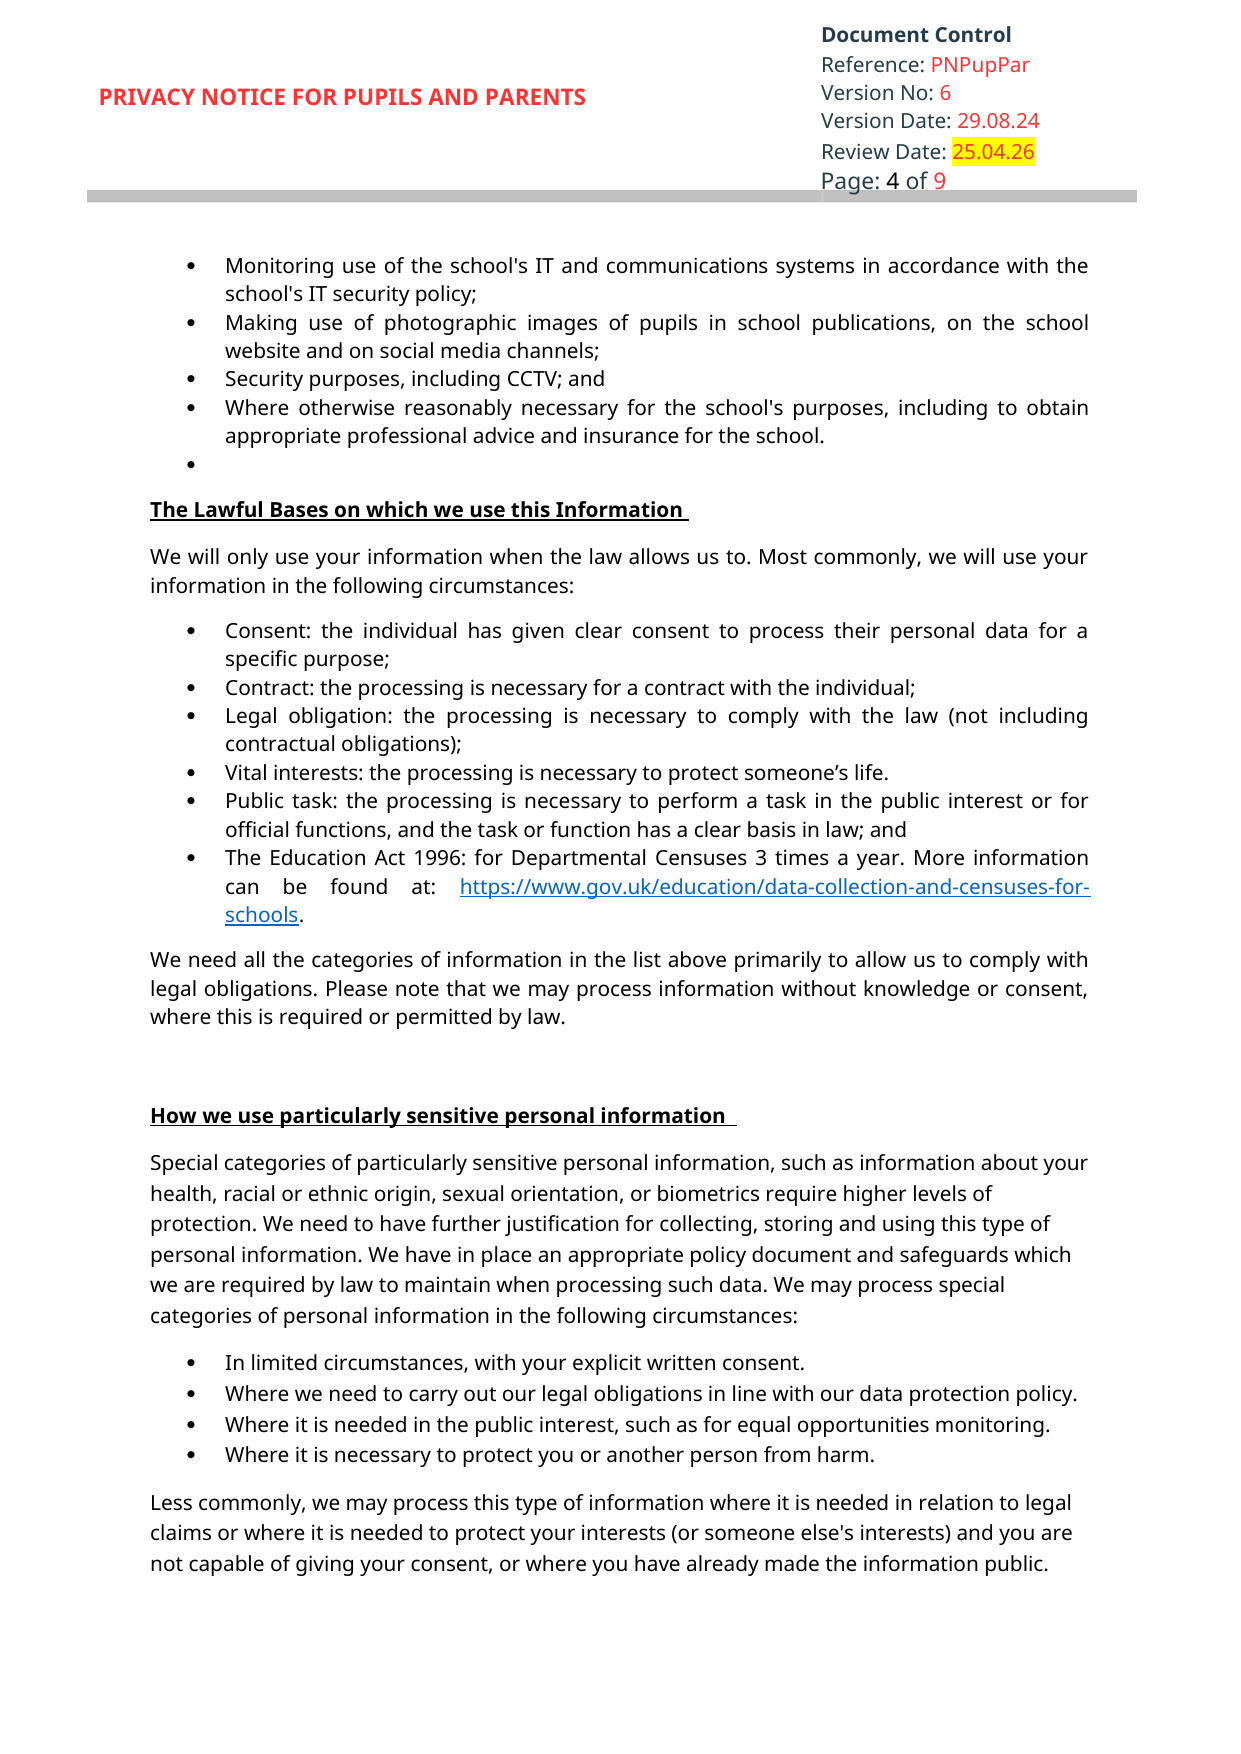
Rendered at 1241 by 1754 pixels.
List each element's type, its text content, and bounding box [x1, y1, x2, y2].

text How we use particularly sensitive personal information [150, 1101, 1090, 1129]
list Where it is necessary to protect you or another person from harm. [187, 1440, 1090, 1469]
list Public task: the processing is necessary to perform a task in the public interest or for official functions, and the task or function has a clear basis in law; and [187, 786, 1090, 843]
text Less commonly, we may process this type of information where it is needed in relation to legal claims or where it is needed to protect your interests (or someone else's interests) and you are not capable of giving your consent, or where you have already made the information public. [150, 1488, 1090, 1577]
text The Lawful Bases on which we use this Information [150, 495, 1090, 523]
list Making use of photographic images of pupils in school publications, on the school website and on social media channels; [187, 308, 1090, 364]
list Legal obligation: the processing is necessary to comply with the law (not including contractual obligations); [187, 701, 1090, 758]
list Where it is needed in the public interest, such as for equal opportunities monitoring. [187, 1410, 1090, 1438]
list Where otherwise reasonably necessary for the school's purposes, including to obtain appropriate professional advice and insurance for the school. [187, 393, 1090, 450]
list Security purposes, including CCTV; and [187, 364, 1090, 393]
list The Education Act 1996: for Departmental Censuses 3 times a year. More information can be found at: https://www.gov.uk/education/data-collection-and-censuses-for-schools. [187, 843, 1090, 929]
list Vital interests: the processing is necessary to protect someone’s life. [187, 758, 1090, 786]
list Monitoring use of the school's IT and communications systems in accordance with the school's IT security policy; [187, 251, 1090, 308]
list Consent: the individual has given clear consent to process their personal data for a specific purpose; [187, 616, 1090, 673]
text We need all the categories of information in the list above primarily to allow us to comply with legal obligations. Please note that we may process information without knowledge or consent, where this is required or permitted by law. [150, 945, 1090, 1031]
list Contract: the processing is necessary for a contract with the individual; [187, 673, 1090, 701]
text Special categories of particularly sensitive personal information, such as information about your health, racial or ethnic origin, sexual orientation, or biometrics require higher levels of protection. We need to have further justification for collecting, storing and using this type of personal information. We have in place an appropriate policy document and safeguards which we are required by law to maintain when processing such data. We may process special categories of personal information in the following circumstances: [150, 1148, 1090, 1329]
list Where we need to carry out our legal obligations in line with our data protection policy. [187, 1379, 1090, 1407]
list In limited circumstances, with your explicit written consent. [187, 1348, 1090, 1377]
text We will only use your information when the law allows us to. Most commonly, we will use your information in the following circumstances: [150, 542, 1090, 599]
